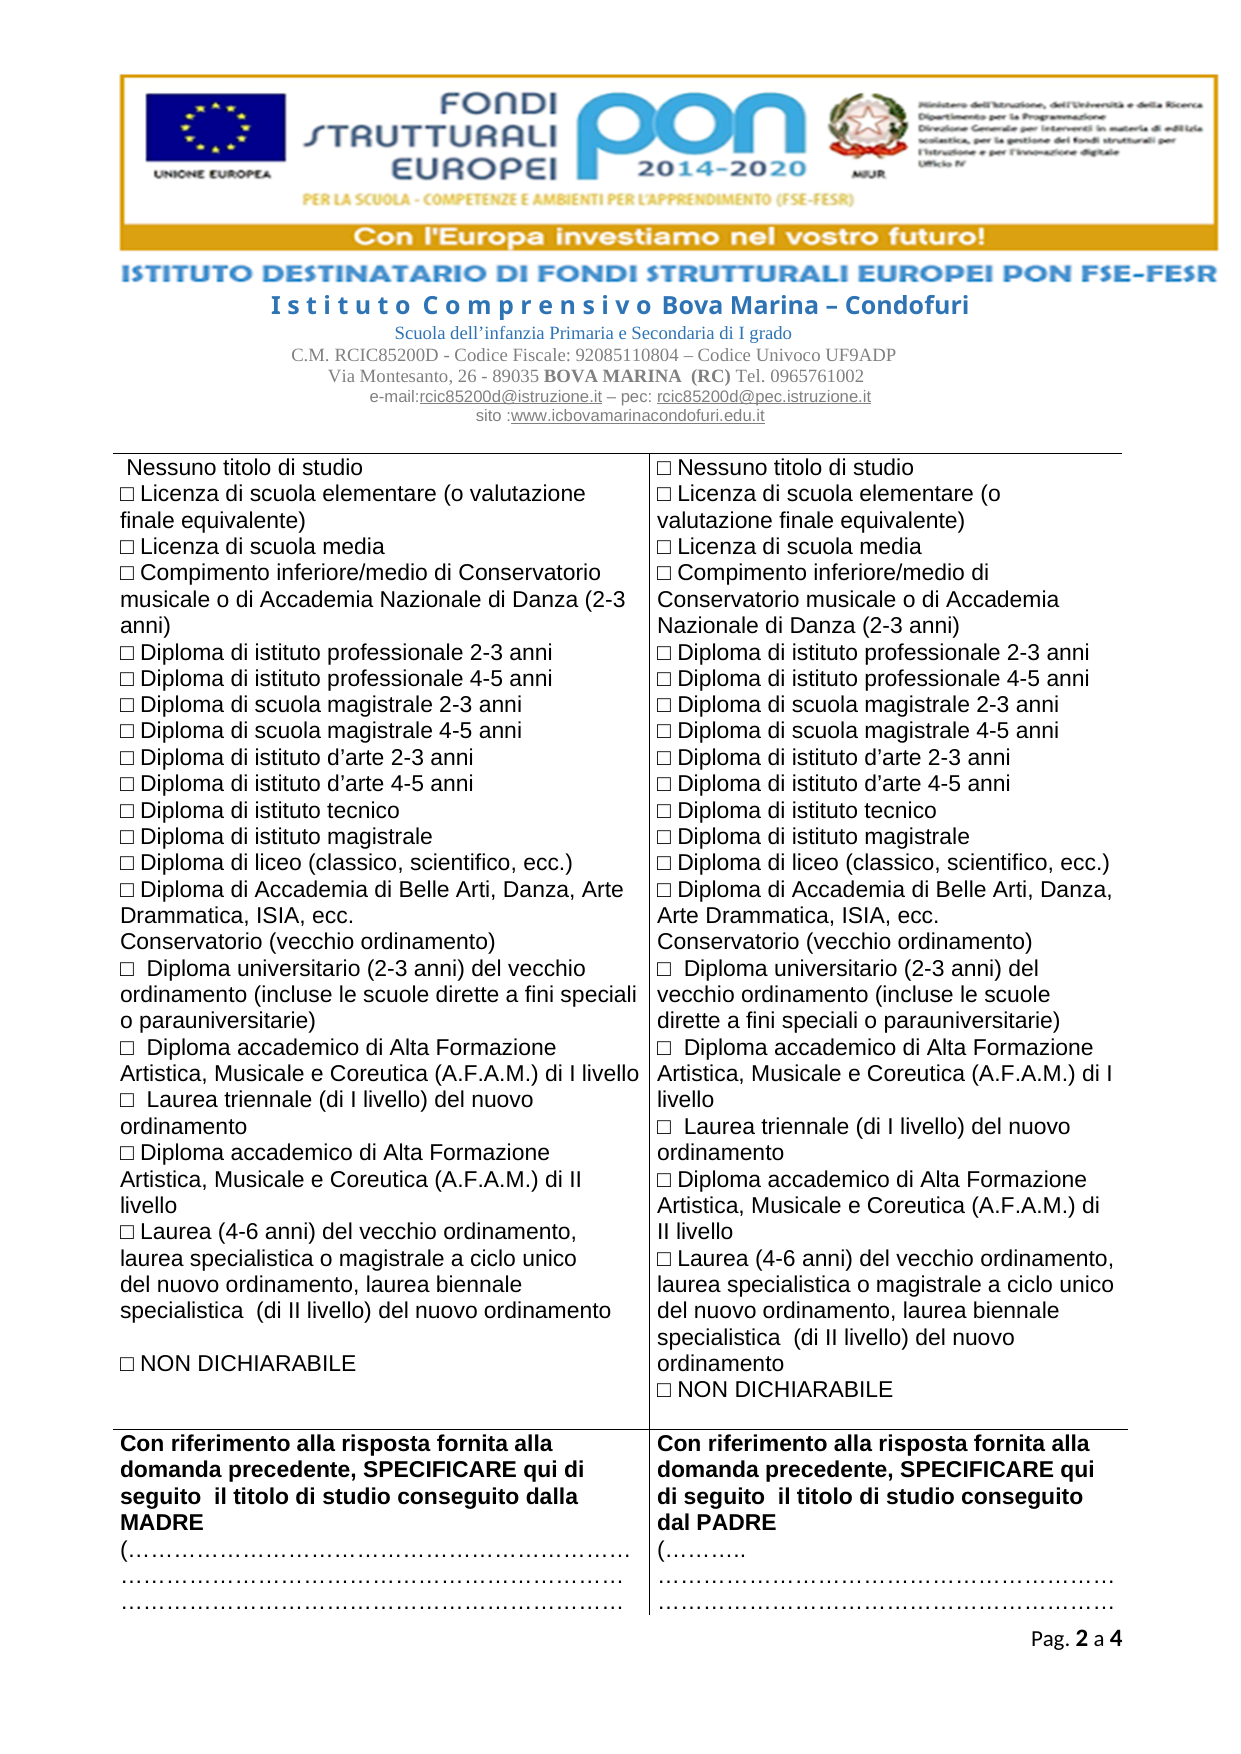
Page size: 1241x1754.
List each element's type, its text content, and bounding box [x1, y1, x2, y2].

table_cell Nessuno titolo di studio □ Licenza di scuola elementare (o valutazione finale equivalente) □ Licenza di scuola media □ Compimento inferiore/medio di Conservatorio musicale o di Accademia Nazionale di Danza (2-3 anni) □ Diploma di istituto professionale 2-3 anni □ Diploma di istituto professionale 4-5 anni □ Diploma di scuola magistrale 2-3 anni □ Diploma di scuola magistrale 4-5 anni □ Diploma di istituto d’arte 2-3 anni □ Diploma di istituto d’arte 4-5 anni □ Diploma di istituto tecnico □ Diploma di istituto magistrale □ Diploma di liceo (classico, scientifico, ecc.) □ Diploma di Accademia di Belle Arti, Danza, Arte Drammatica, ISIA, ecc. Conservatorio (vecchio ordinamento) □ Diploma universitario (2-3 anni) del vecchio ordinamento (incluse le scuole dirette a fini speciali o parauniversitarie) □ Diploma accademico di Alta Formazione Artistica, Musicale e Coreutica (A.F.A.M.) di I livello □ Laurea triennale (di I livello) del nuovo ordinamento □ Diploma accademico di Alta Formazione Artistica, Musicale e Coreutica (A.F.A.M.) di II livello □ Laurea (4-6 anni) del vecchio ordinamento, laurea specialistica o magistrale a ciclo unico del nuovo ordinamento, laurea biennale specialistica (di II livello) del nuovo ordinamento □ NON DICHIARABILE [113, 454, 649, 1429]
picture [118, 73, 1220, 288]
table_cell □ Nessuno titolo di studio □ Licenza di scuola elementare (o valutazione finale equivalente) □ Licenza di scuola media □ Compimento inferiore/medio di Conservatorio musicale o di Accademia Nazionale di Danza (2-3 anni) □ Diploma di istituto professionale 2-3 anni □ Diploma di istituto professionale 4-5 anni □ Diploma di scuola magistrale 2-3 anni □ Diploma di scuola magistrale 4-5 anni □ Diploma di istituto d’arte 2-3 anni □ Diploma di istituto d’arte 4-5 anni □ Diploma di istituto tecnico □ Diploma di istituto magistrale □ Diploma di liceo (classico, scientifico, ecc.) □ Diploma di Accademia di Belle Arti, Danza, Arte Drammatica, ISIA, ecc. Conservatorio (vecchio ordinamento) □ Diploma universitario (2-3 anni) del vecchio ordinamento (incluse le scuole dirette a fini speciali o parauniversitarie) □ Diploma accademico di Alta Formazione Artistica, Musicale e Coreutica (A.F.A.M.) di I livello □ Laurea triennale (di I livello) del nuovo ordinamento □ Diploma accademico di Alta Formazione Artistica, Musicale e Coreutica (A.F.A.M.) di II livello □ Laurea (4-6 anni) del vecchio ordinamento, laurea specialistica o magistrale a ciclo unico del nuovo ordinamento, laurea biennale specialistica (di II livello) del nuovo ordinamento □ NON DICHIARABILE [650, 454, 1122, 1429]
